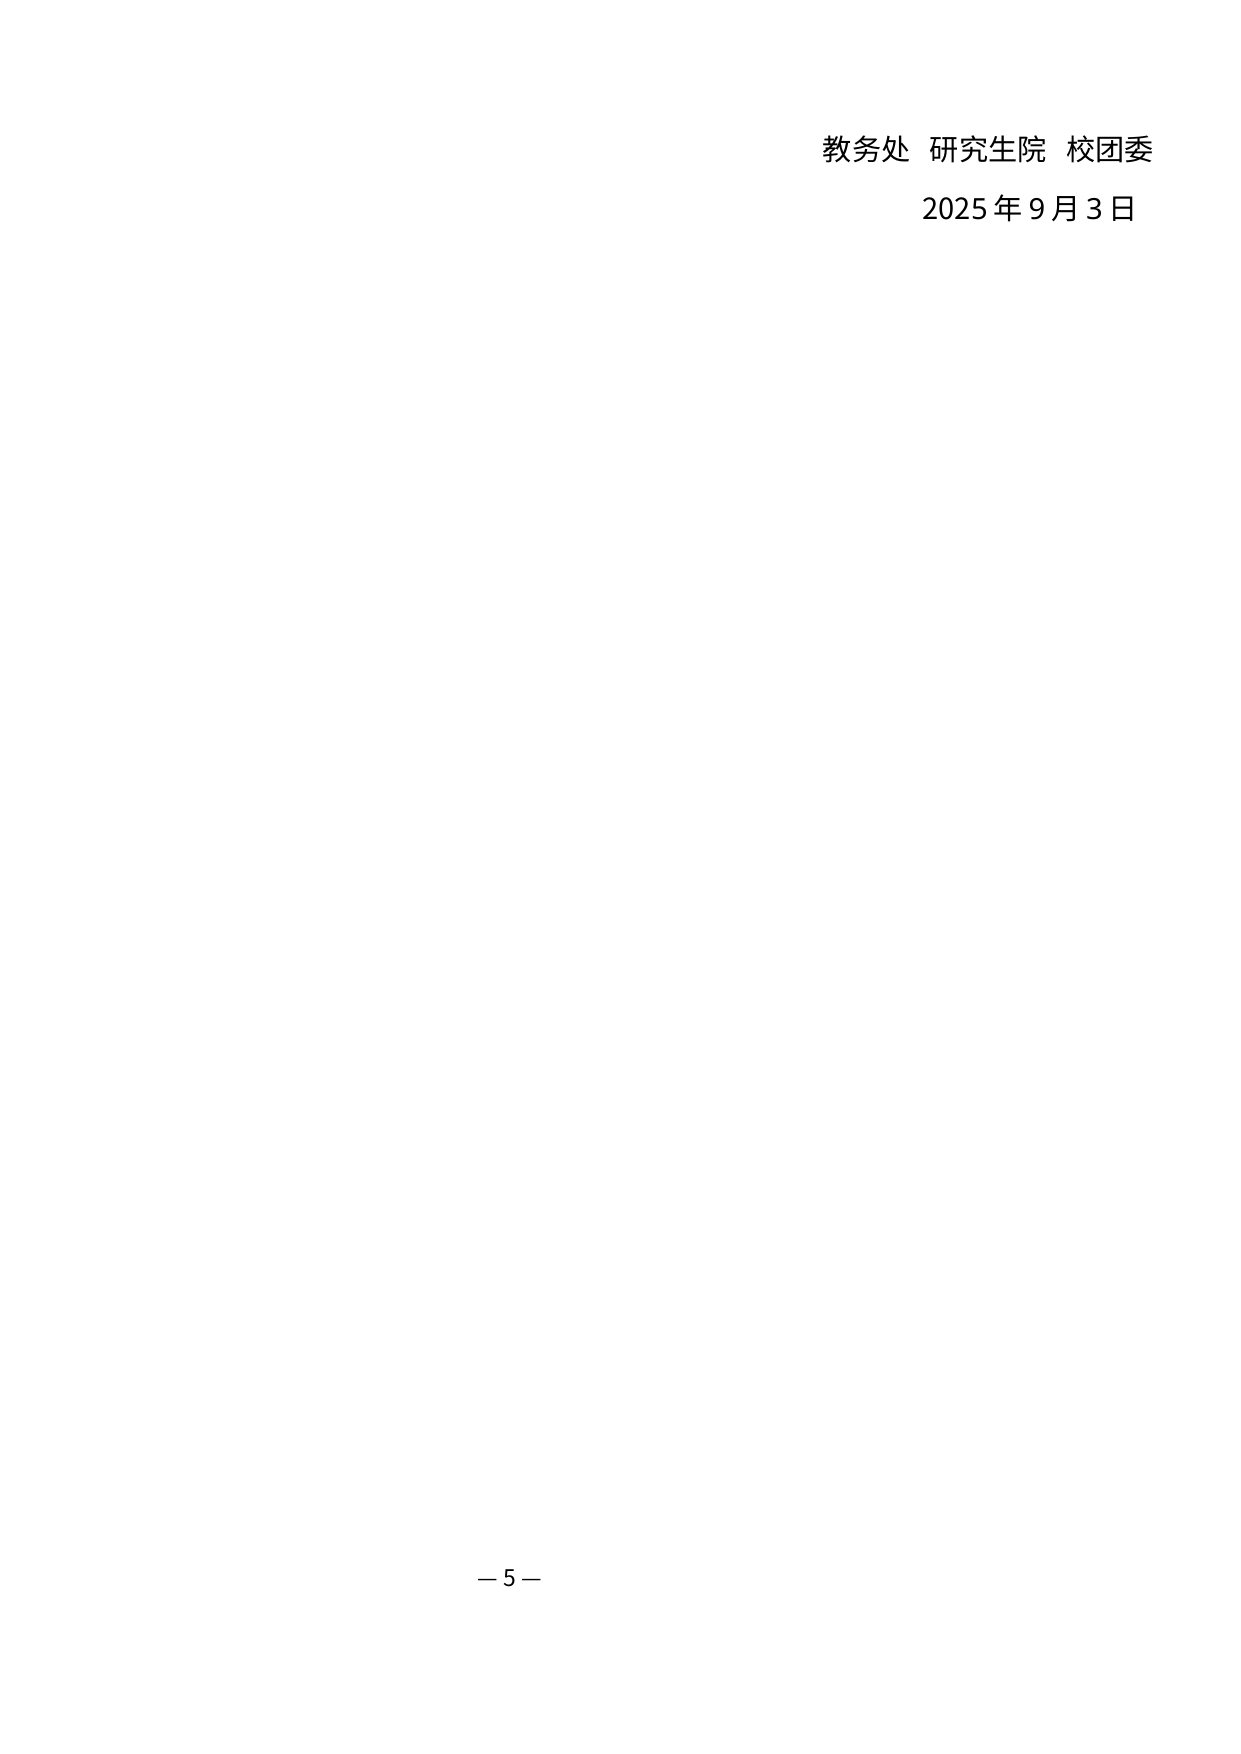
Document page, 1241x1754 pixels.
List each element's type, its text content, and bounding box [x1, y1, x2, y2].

text 教务处 研究生院 校团委 [727, 127, 1153, 169]
text 2025年9月3日 [727, 186, 1137, 228]
